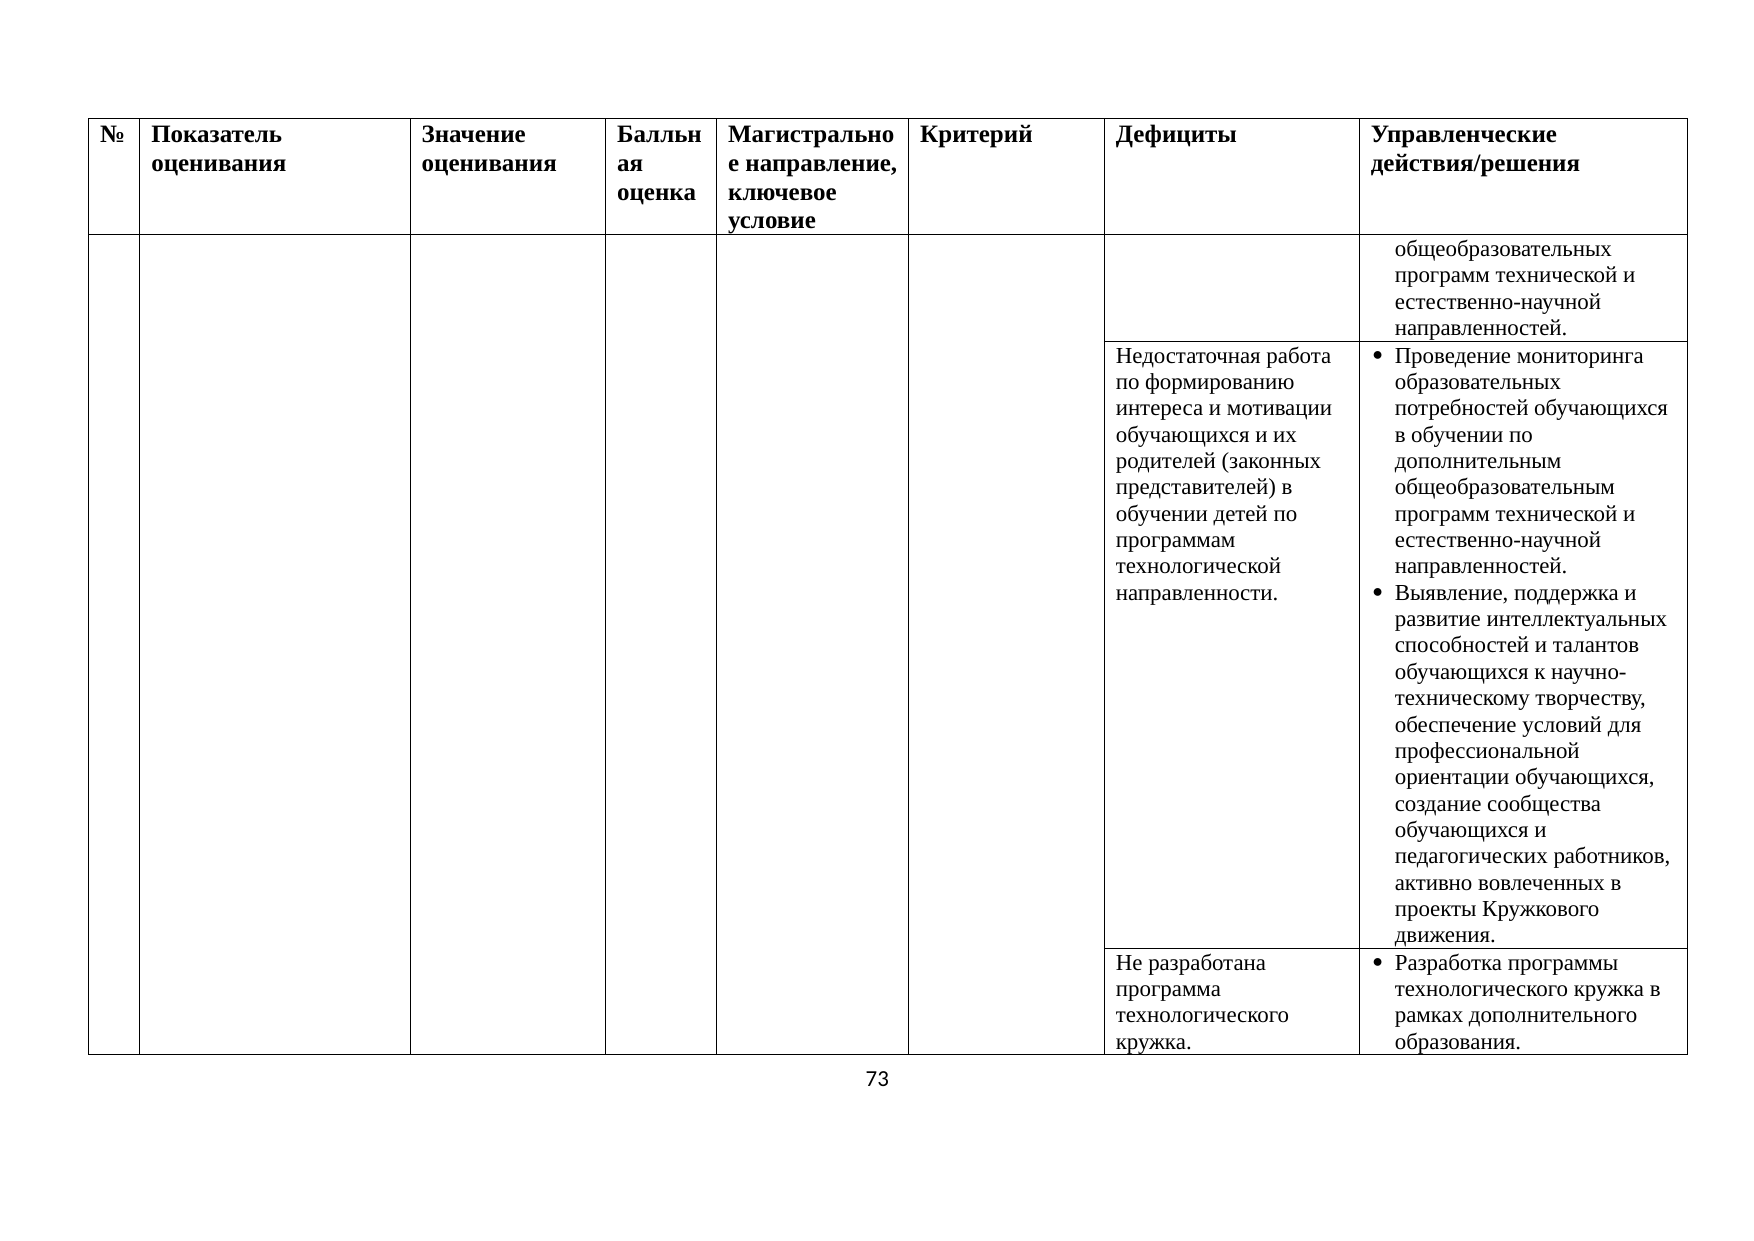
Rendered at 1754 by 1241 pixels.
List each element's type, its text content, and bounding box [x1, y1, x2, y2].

table_header Балльная оценка [606, 119, 716, 234]
table_header Показатель оценивания [140, 119, 410, 234]
table_header Управленческие действия/решения [1360, 119, 1687, 234]
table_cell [1360, 949, 1687, 1054]
table_header Магистральное направление, ключевое условие [717, 119, 908, 234]
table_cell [1105, 235, 1359, 341]
table_header Значение оценивания [411, 119, 605, 234]
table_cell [1105, 949, 1359, 1054]
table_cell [1360, 235, 1687, 341]
table_cell Недостаточная работа по формированию интереса и мотивации обучающихся и их родителей (законных представителей) в обучении детей по программам технологической направленности. [1105, 342, 1359, 948]
table_header Дефициты [1105, 119, 1359, 234]
table_header № [89, 119, 139, 234]
table_cell Проведение мониторинга образовательных потребностей обучающихся в обучении по дополнительным общеобразовательным программ технической и естественно-научной направленностей. Выявление, поддержка и развитие интеллектуальных способностей и талантов обучающихся к научно-техническому творчеству, обеспечение условий для профессиональной ориентации обучающихся, создание сообщества обучающихся и педагогических работников, активно вовлеченных в проекты Кружкового движения. [1360, 342, 1687, 948]
table_header Критерий [909, 119, 1104, 234]
